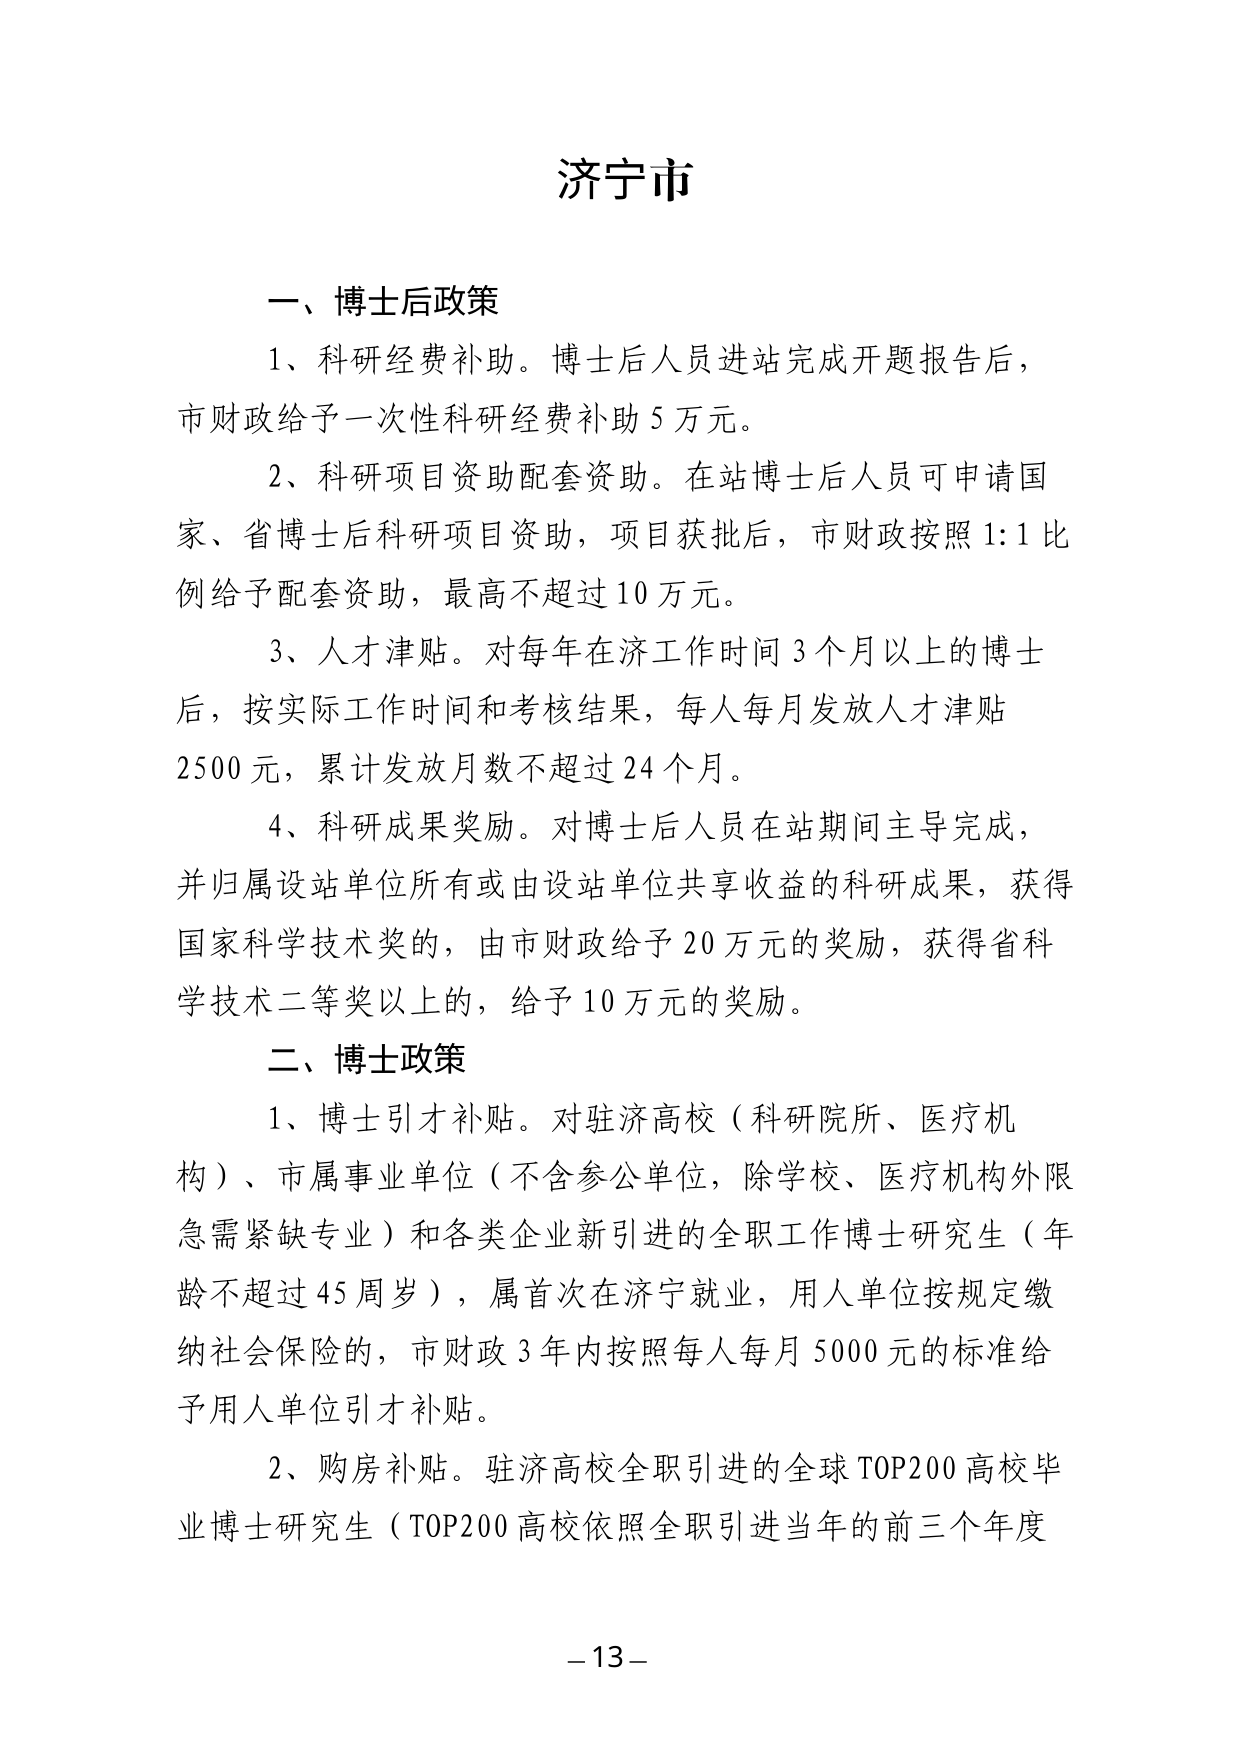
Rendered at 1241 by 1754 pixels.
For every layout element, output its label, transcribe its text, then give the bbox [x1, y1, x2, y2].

text 3、人才津贴。对每年在济工作时间3个月以上的博士后，按实际工作时间和考核结果，每人每月发放人才津贴2500元，累计发放月数不超过24个月。 [175, 617, 1076, 792]
subtitle 一、博士后政策 [175, 267, 1076, 325]
text 2、科研项目资助配套资助。在站博士后人员可申请国家、省博士后科研项目资助，项目获批后，市财政按照1:1比例给予配套资助，最高不超过10万元。 [175, 442, 1076, 617]
subtitle 济宁市 [175, 150, 1076, 208]
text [175, 1433, 1076, 1550]
text 4、科研成果奖励。对博士后人员在站期间主导完成，并归属设站单位所有或由设站单位共享收益的科研成果，获得国家科学技术奖的，由市财政给予20万元的奖励，获得省科学技术二等奖以上的，给予10万元的奖励。 [175, 792, 1076, 1025]
text 1、科研经费补助。博士后人员进站完成开题报告后，市财政给予一次性科研经费补助5万元。 [175, 325, 1076, 442]
text 1、博士引才补贴。对驻济高校（科研院所、医疗机构）、市属事业单位（不含参公单位，除学校、医疗机构外限急需紧缺专业）和各类企业新引进的全职工作博士研究生（年龄不超过45周岁），属首次在济宁就业，用人单位按规定缴纳社会保险的，市财政3年内按照每人每月5000元的标准给予用人单位引才补贴。 [175, 1083, 1076, 1433]
subtitle 二、博士政策 [175, 1025, 1076, 1083]
